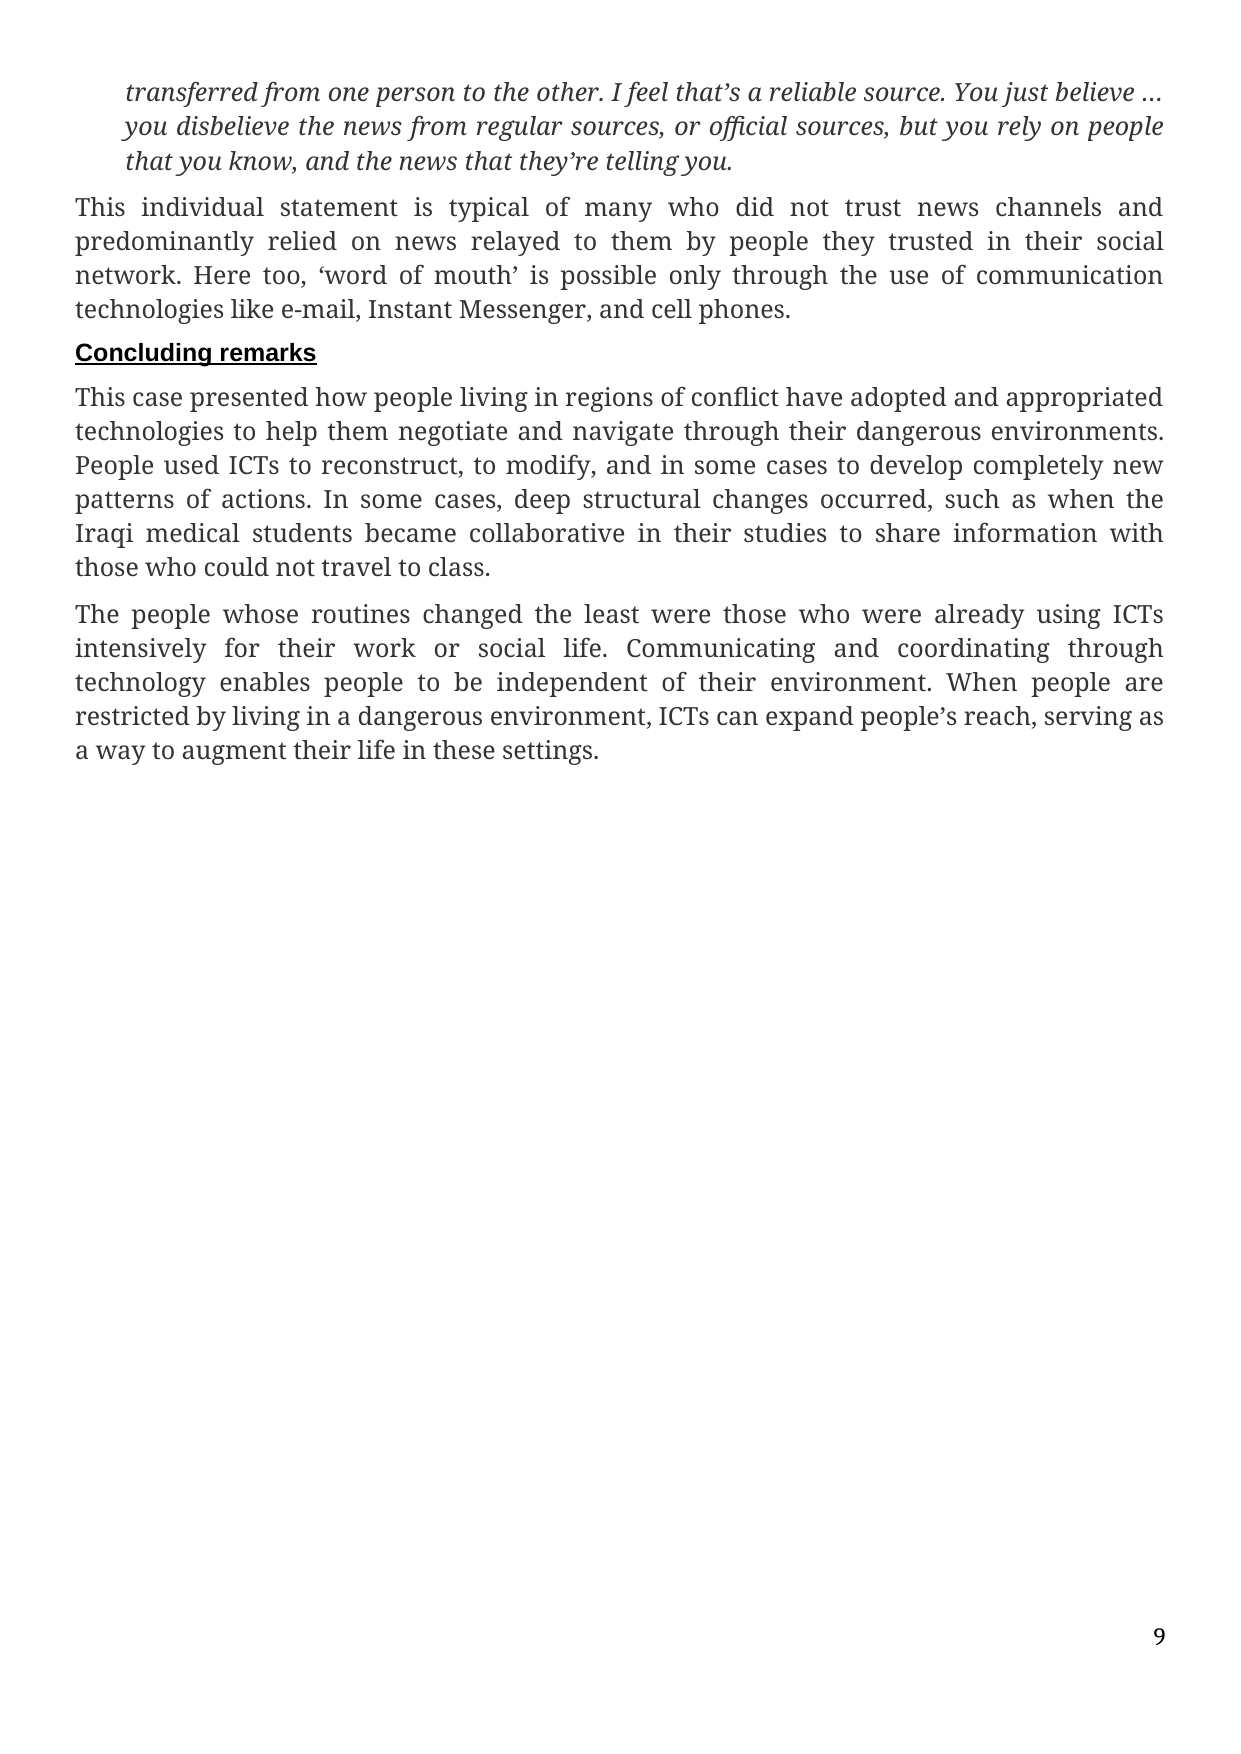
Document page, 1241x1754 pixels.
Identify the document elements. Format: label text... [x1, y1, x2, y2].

text The people whose routines changed the least were those who were already using ICTs intensively for their work or social life. Communicating and coordinating through technology enables people to be independent of their environment. When people are restricted by living in a dangerous environment, ICTs can expand people’s reach, serving as a way to augment their life in these settings. [75, 597, 1165, 767]
subtitle Concluding remarks [75, 338, 1165, 367]
text This individual statement is typical of many who did not trust news channels and predominantly relied on news relayed to them by people they trusted in their social network. Here too, ‘word of mouth’ is possible only through the use of communication technologies like e-mail, Instant Messenger, and cell phones. [75, 190, 1165, 326]
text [125, 75, 1165, 177]
text This case presented how people living in regions of conflict have adopted and appropriated technologies to help them negotiate and navigate through their dangerous environments. People used ICTs to reconstruct, to modify, and in some cases to develop completely new patterns of actions. In some cases, deep structural changes occurred, such as when the Iraqi medical students became collaborative in their studies to share information with those who could not travel to class. [75, 380, 1165, 584]
